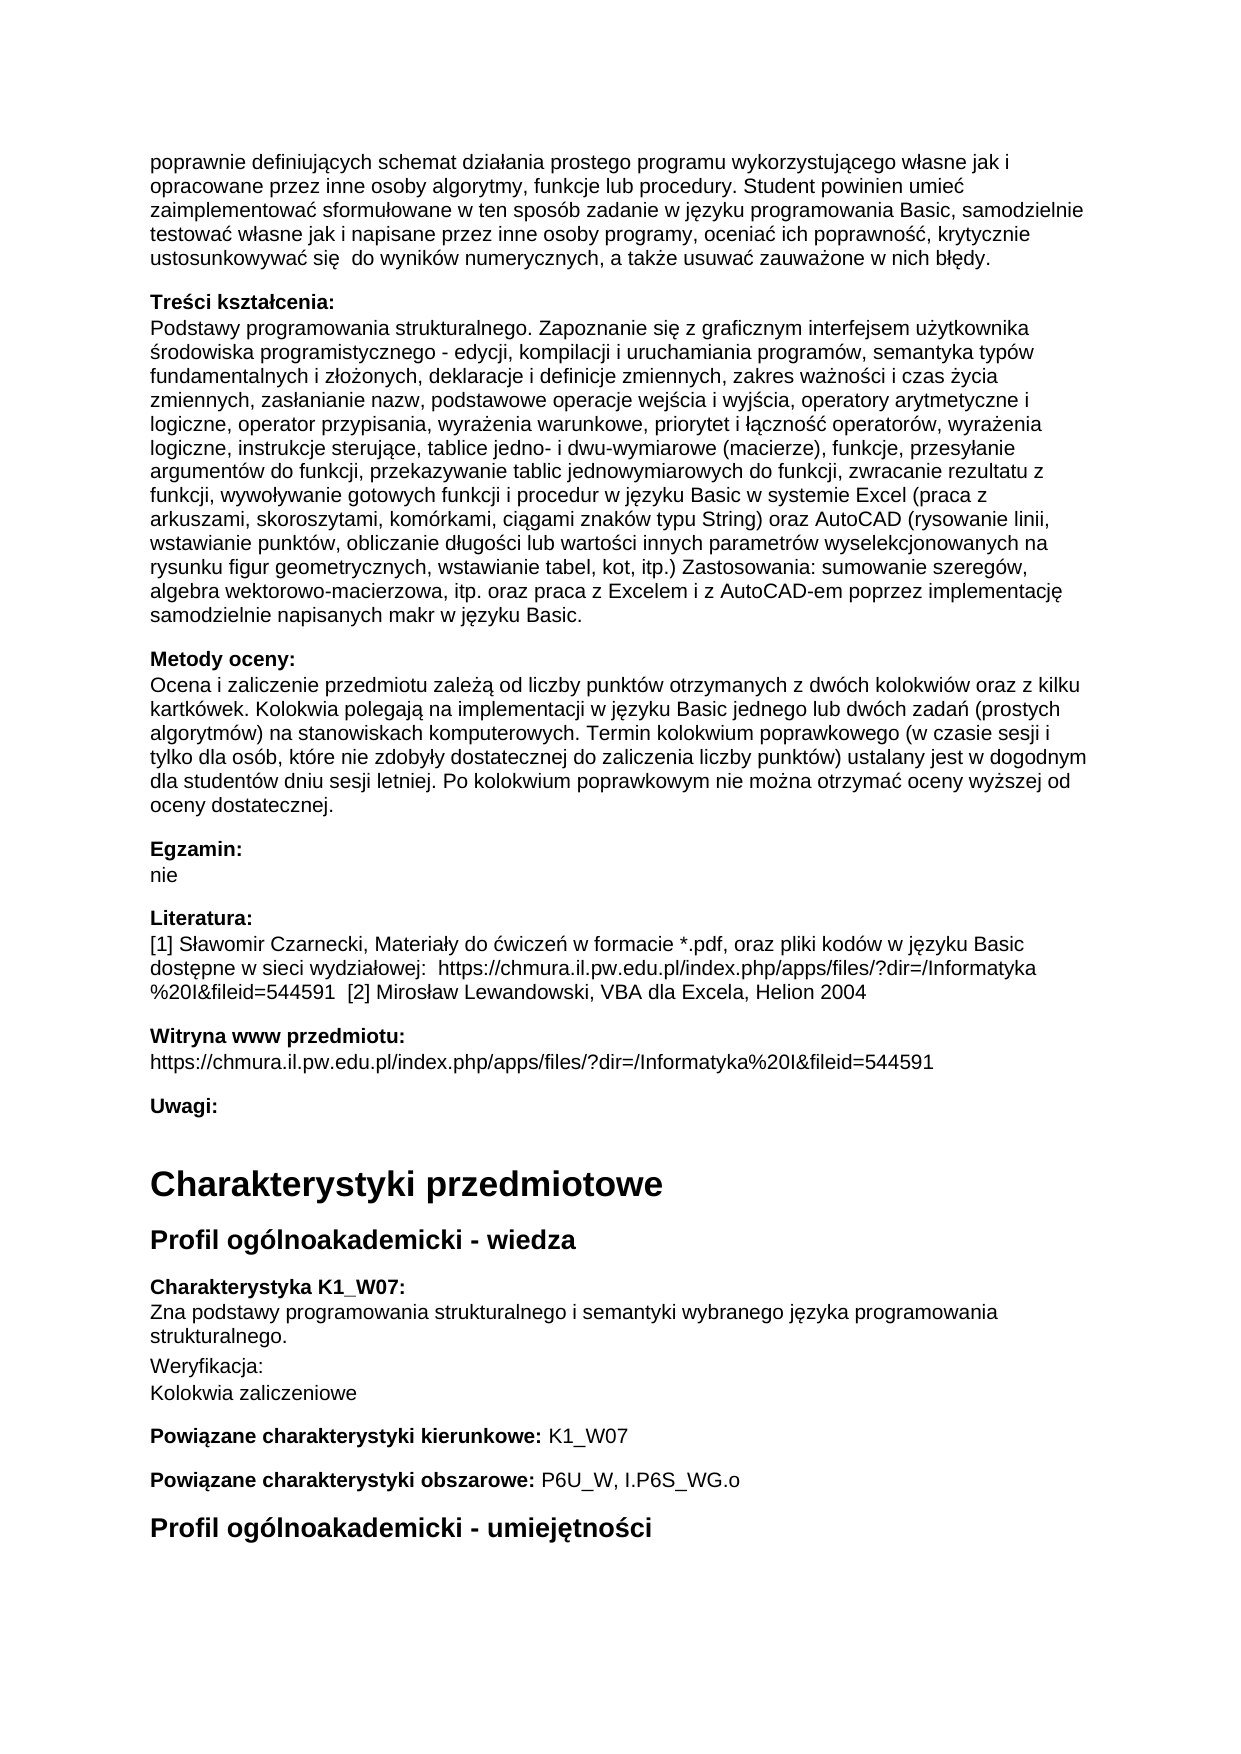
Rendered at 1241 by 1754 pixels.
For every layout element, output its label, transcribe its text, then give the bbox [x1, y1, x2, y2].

text Weryfikacja: [150, 1354, 1090, 1378]
subtitle Profil ogólnoakademicki - wiedza [150, 1224, 1090, 1255]
text Podstawy programowania strukturalnego. Zapoznanie się z graficznym interfejsem użytkownika środowiska programistycznego - edycji, kompilacji i uruchamiania programów, semantyka typów fundamentalnych i złożonych, deklaracje i definicje zmiennych, zakres ważności i czas życia zmiennych, zasłanianie nazw, podstawowe operacje wejścia i wyjścia, operatory arytmetyczne i logiczne, operator przypisania, wyrażenia warunkowe, priorytet i łączność operatorów, wyrażenia logiczne, instrukcje sterujące, tablice jedno- i dwu-wymiarowe (macierze), funkcje, przesyłanie argumentów do funkcji, przekazywanie tablic jednowymiarowych do funkcji, zwracanie rezultatu z funkcji, wywoływanie gotowych funkcji i procedur w języku Basic w systemie Excel (praca z arkuszami, skoroszytami, komórkami, ciągami znaków typu String) oraz AutoCAD (rysowanie linii, wstawianie punktów, obliczanie długości lub wartości innych parametrów wyselekcjonowanych na rysunku figur geometrycznych, wstawianie tabel, kot, itp.) Zastosowania: sumowanie szeregów, algebra wektorowo-macierzowa, itp. oraz praca z Excelem i z AutoCAD-em poprzez implementację samodzielnie napisanych makr w języku Basic. [150, 316, 1090, 627]
text Kolokwia zaliczeniowe [150, 1380, 1090, 1404]
text Uwagi: [150, 1094, 1090, 1118]
text Charakterystyka K1_W07: [150, 1275, 1090, 1299]
text Ocena i zaliczenie przedmiotu zależą od liczby punktów otrzymanych z dwóch kolokwiów oraz z kilku kartkówek. Kolokwia polegają na implementacji w języku Basic jednego lub dwóch zadań (prostych algorytmów) na stanowiskach komputerowych. Termin kolokwium poprawkowego (w czasie sesji i tylko dla osób, które nie zdobyły dostatecznej do zaliczenia liczby punktów) ustalany jest w dogodnym dla studentów dniu sesji letniej. Po kolokwium poprawkowym nie można otrzymać oceny wyższej od oceny dostatecznej. [150, 673, 1090, 817]
text Metody oceny: [150, 647, 1090, 671]
text Powiązane charakterystyki kierunkowe: K1_W07 [150, 1424, 1090, 1448]
text Zna podstawy programowania strukturalnego i semantyki wybranego języka programowania strukturalnego. [150, 1300, 1090, 1348]
subtitle Charakterystyki przedmiotowe [150, 1163, 1090, 1204]
text Witryna www przedmiotu: [150, 1024, 1090, 1048]
text Treści kształcenia: [150, 289, 1090, 313]
text nie [150, 862, 1090, 886]
text Literatura: [150, 906, 1090, 930]
text [1] Sławomir Czarnecki, Materiały do ćwiczeń w formacie *.pdf, oraz pliki kodów w języku Basic dostępne w sieci wydziałowej: https://chmura.il.pw.edu.pl/index.php/apps/files/?dir=/Informatyka%20I&fileid=544591 [2] Mirosław Lewandowski, VBA dla Excela, Helion 2004 [150, 932, 1090, 1004]
text Powiązane charakterystyki obszarowe: P6U_W, I.P6S_WG.o [150, 1468, 1090, 1492]
text https://chmura.il.pw.edu.pl/index.php/apps/files/?dir=/Informatyka%20I&fileid=544591 [150, 1050, 1090, 1074]
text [150, 150, 1090, 270]
subtitle Profil ogólnoakademicki - umiejętności [150, 1512, 1090, 1543]
text Egzamin: [150, 836, 1090, 860]
